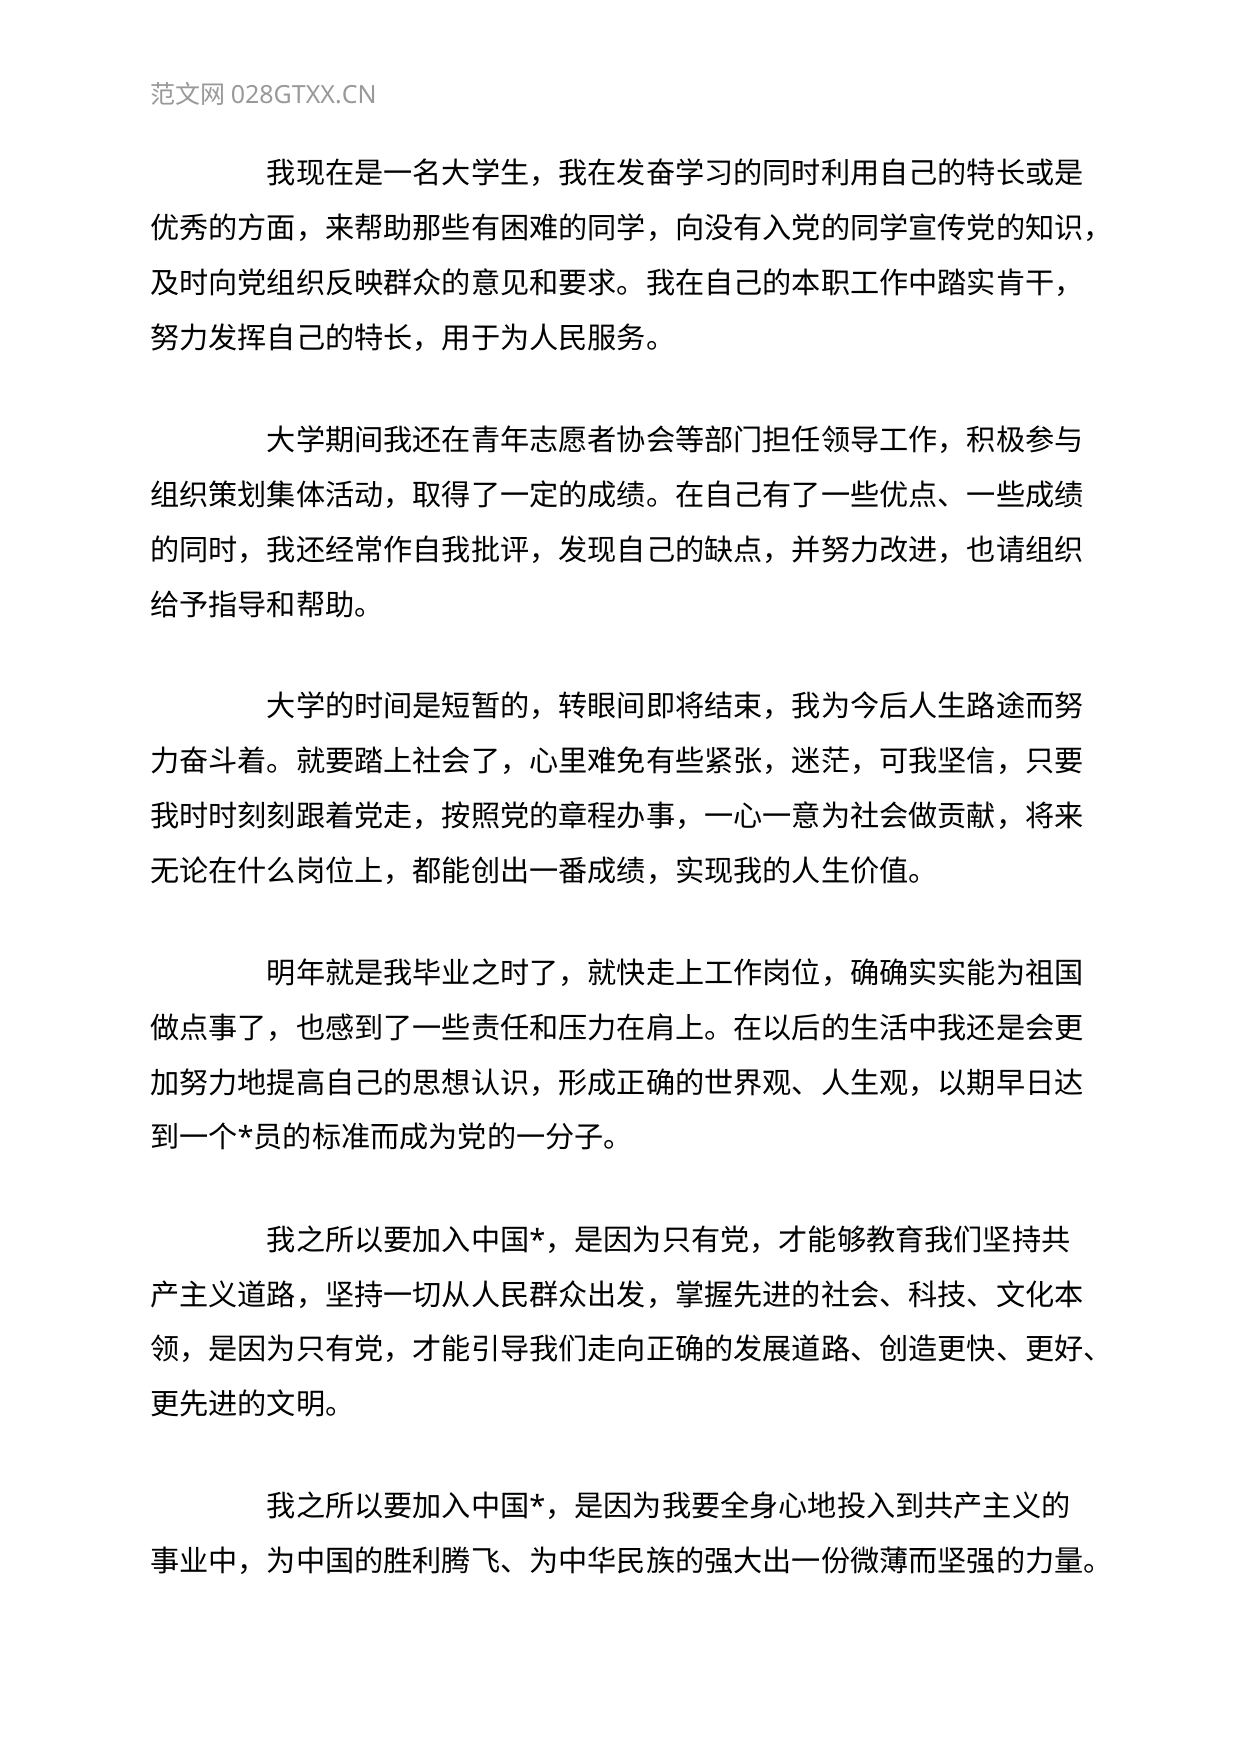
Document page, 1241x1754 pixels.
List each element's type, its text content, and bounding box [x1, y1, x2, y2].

text 我之所以要加入中国*，是因为只有党，才能够教育我们坚持共产主义道路，坚持一切从人民群众出发，掌握先进的社会、科技、文化本领，是因为只有党，才能引导我们走向正确的发展道路、创造更快、更好、更先进的文明。 [150, 1216, 1090, 1423]
text 我之所以要加入中国*，是因为我要全身心地投入到共产主义的事业中，为中国的胜利腾飞、为中华民族的强大出一份微薄而坚强的力量。 [150, 1483, 1090, 1580]
text 大学的时间是短暂的，转眼间即将结束，我为今后人生路途而努力奋斗着。就要踏上社会了，心里难免有些紧张，迷茫，可我坚信，只要我时时刻刻跟着党走，按照党的章程办事，一心一意为社会做贡献，将来无论在什么岗位上，都能创出一番成绩，实现我的人生价值。 [150, 683, 1090, 890]
text 我现在是一名大学生，我在发奋学习的同时利用自己的特长或是优秀的方面，来帮助那些有困难的同学，向没有入党的同学宣传党的知识，及时向党组织反映群众的意见和要求。我在自己的本职工作中踏实肯干，努力发挥自己的特长，用于为人民服务。 [150, 150, 1090, 357]
text 大学期间我还在青年志愿者协会等部门担任领导工作，积极参与组织策划集体活动，取得了一定的成绩。在自己有了一些优点、一些成绩的同时，我还经常作自我批评，发现自己的缺点，并努力改进，也请组织给予指导和帮助。 [150, 416, 1090, 623]
text 明年就是我毕业之时了，就快走上工作岗位，确确实实能为祖国做点事了，也感到了一些责任和压力在肩上。在以后的生活中我还是会更加努力地提高自己的思想认识，形成正确的世界观、人生观，以期早日达到一个*员的标准而成为党的一分子。 [150, 949, 1090, 1156]
